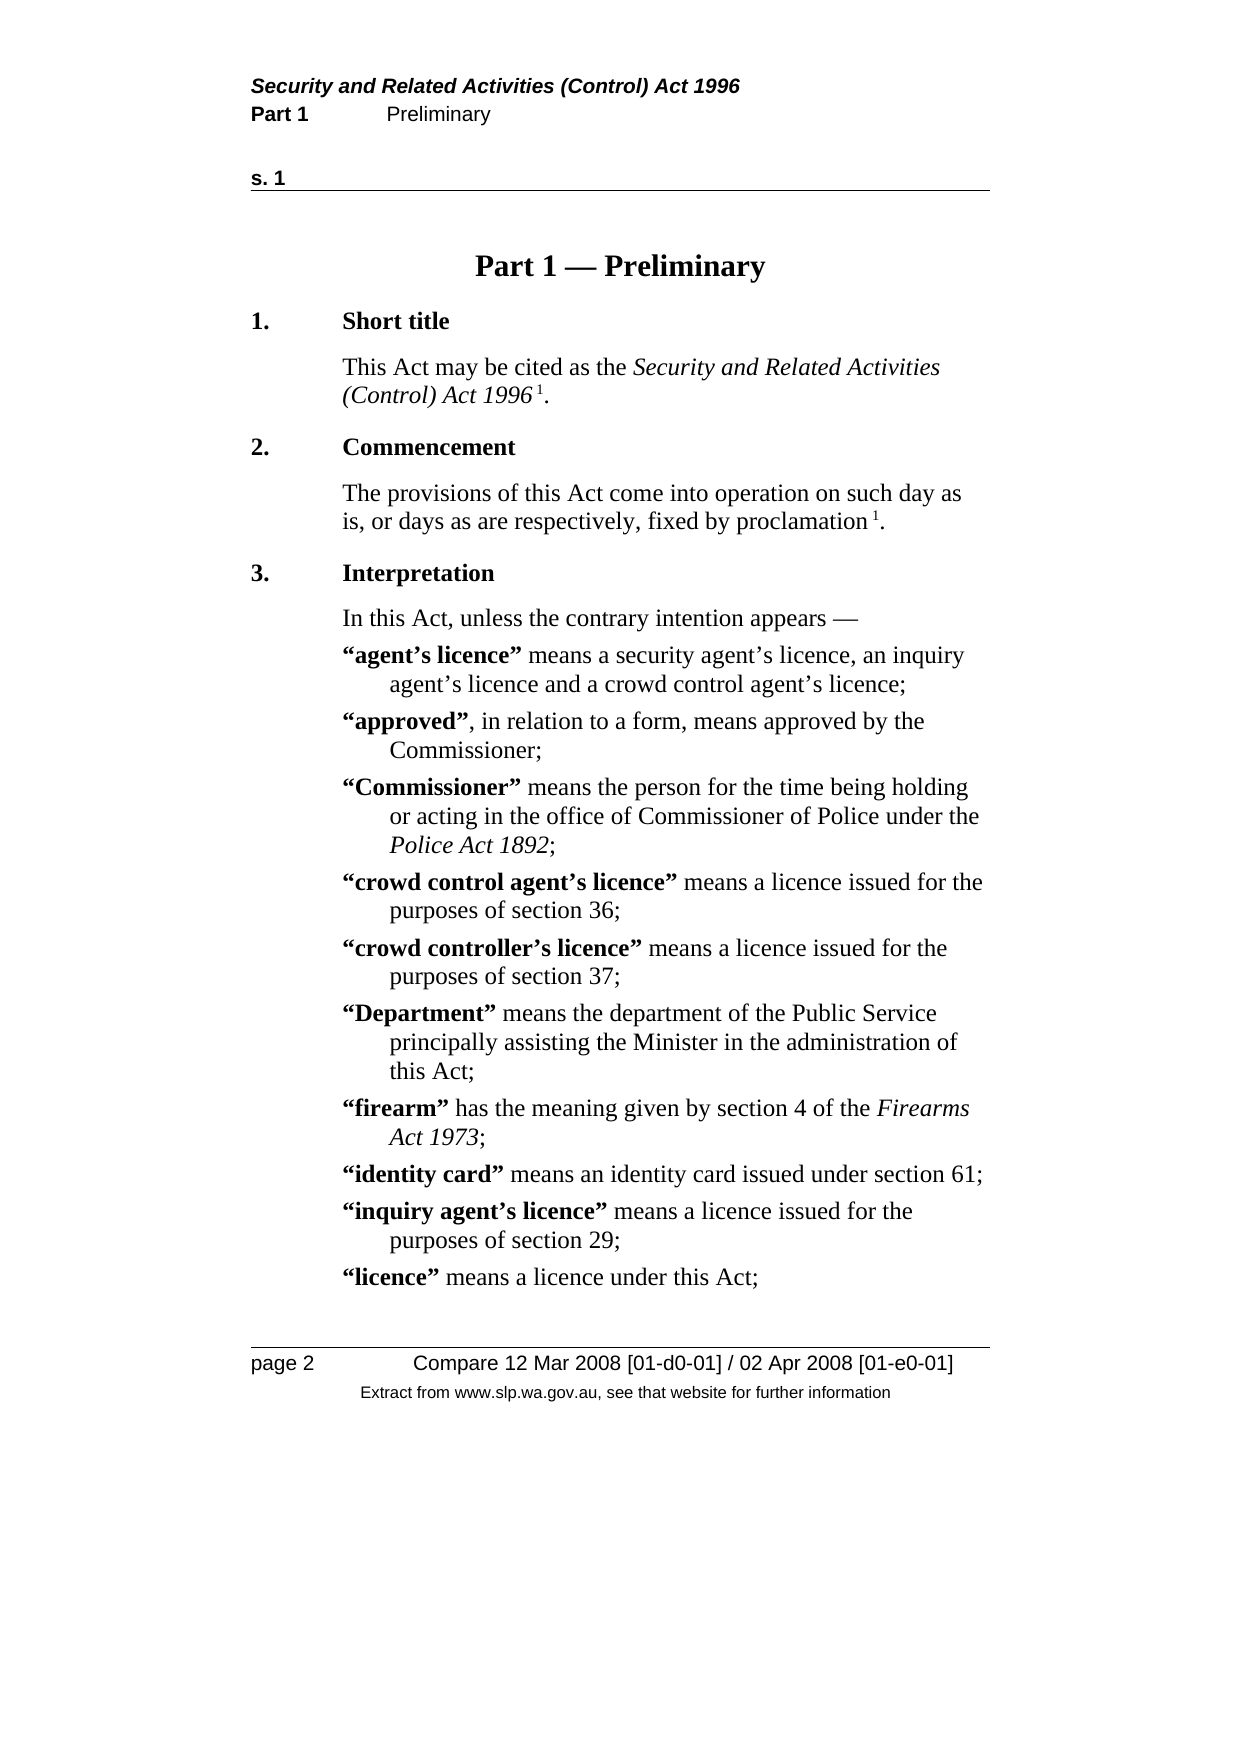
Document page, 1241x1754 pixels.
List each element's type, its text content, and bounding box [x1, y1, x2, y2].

text In this Act, unless the contrary intention appears — [251, 603, 990, 632]
text “inquiry agent’s licence” means a licence issued for the purposes of section 29; [251, 1196, 990, 1253]
text “licence” means a licence under this Act; [251, 1262, 990, 1291]
text “crowd controller’s licence” means a licence issued for the purposes of section 37; [251, 933, 990, 990]
text “identity card” means an identity card issued under section 61; [251, 1159, 990, 1188]
subtitle 2. Commencement [251, 432, 990, 461]
text This Act may be cited as the Security and Related Activities (Control) Act 1996 1. [251, 352, 990, 409]
text The provisions of this Act come into operation on such day as is, or days as are respectively, fixed by proclamation 1. [251, 478, 990, 535]
subtitle Part 1 — Preliminary [251, 247, 990, 283]
text “approved”, in relation to a form, means approved by the Commissioner; [251, 706, 990, 764]
subtitle 3. Interpretation [251, 558, 990, 587]
text “firearm” has the meaning given by section 4 of the Firearms Act 1973; [251, 1093, 990, 1151]
text “crowd control agent’s licence” means a licence issued for the purposes of section 36; [251, 867, 990, 924]
text “Commissioner” means the person for the time being holding or acting in the office of Commissioner of Police under the Police Act 1892; [251, 772, 990, 858]
text “Department” means the department of the Public Service principally assisting the Minister in the administration of this Act; [251, 998, 990, 1085]
subtitle 1. Short title [251, 306, 990, 335]
text “agent’s licence” means a security agent’s licence, an inquiry agent’s licence and a crowd control agent’s licence; [251, 641, 990, 698]
